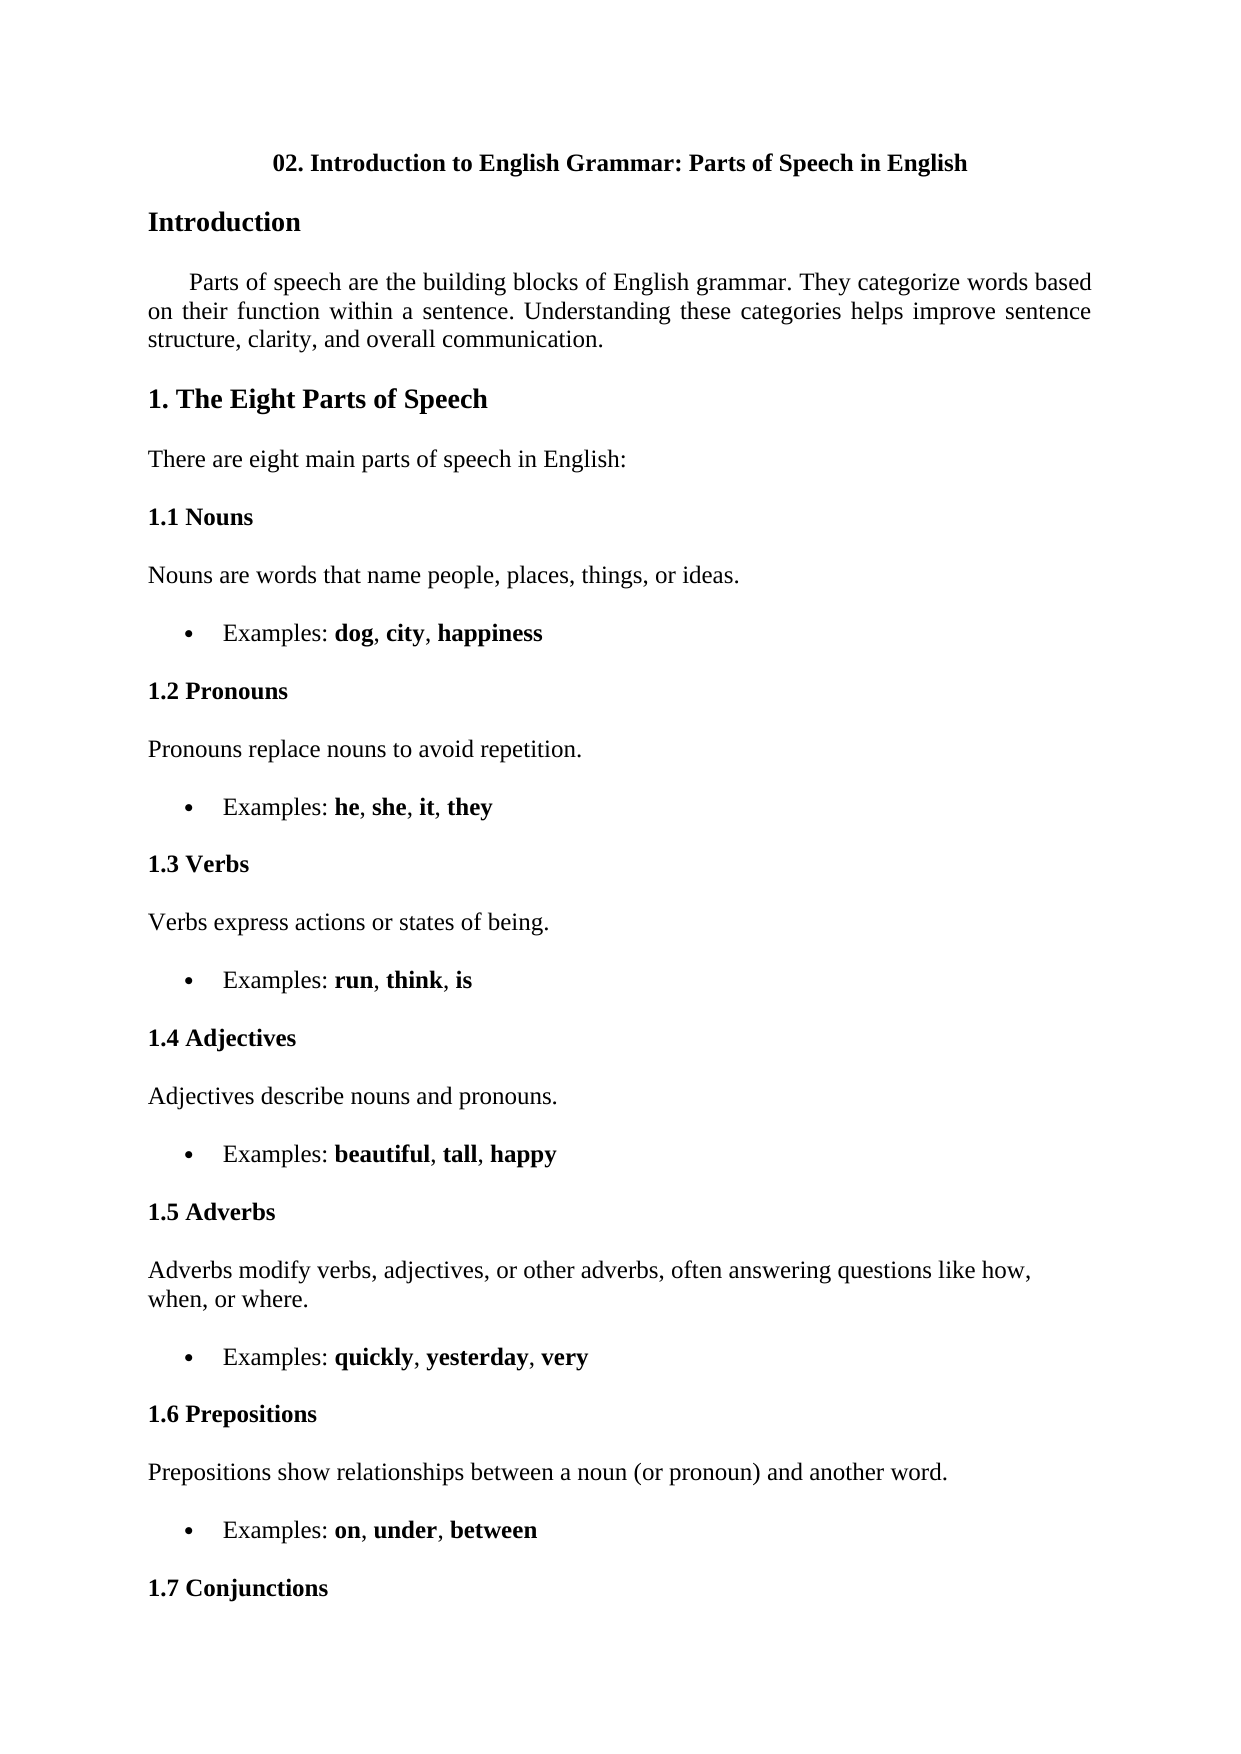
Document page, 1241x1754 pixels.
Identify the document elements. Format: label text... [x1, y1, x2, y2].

text Adjectives describe nouns and pronouns. [148, 1081, 1093, 1110]
text 1.6 Prepositions [148, 1399, 1093, 1428]
list Examples: on, under, between [185, 1515, 1093, 1544]
text 1.3 Verbs [148, 849, 1093, 878]
text 02. Introduction to English Grammar: Parts of Speech in English [148, 148, 1093, 176]
text 1.2 Pronouns [148, 676, 1093, 704]
text Verbs express actions or states of being. [148, 907, 1093, 936]
text Nouns are words that name people, places, things, or ideas. [148, 560, 1093, 589]
text 1.1 Nouns [148, 502, 1093, 531]
list Examples: beautiful, tall, happy [185, 1139, 1093, 1168]
list Examples: dog, city, happiness [185, 618, 1093, 647]
text Prepositions show relationships between a noun (or pronoun) and another word. [148, 1457, 1093, 1486]
list Examples: he, she, it, they [185, 792, 1093, 820]
text Adverbs modify verbs, adjectives, or other adverbs, often answering questions like how, when, or where. [148, 1255, 1093, 1312]
text 1. The Eight Parts of Speech [148, 382, 1093, 415]
text 1.7 Conjunctions [148, 1573, 1093, 1602]
text Introduction [148, 206, 1093, 238]
text 1.5 Adverbs [148, 1197, 1093, 1226]
list Examples: quickly, yesterday, very [185, 1342, 1093, 1370]
text 1.4 Adjectives [148, 1023, 1093, 1052]
list Examples: run, think, is [185, 965, 1093, 994]
text Parts of speech are the building blocks of English grammar. They categorize words based on their function within a sentence. Understanding these categories helps improve sentence structure, clarity, and overall communication. [148, 267, 1093, 353]
text There are eight main parts of speech in English: [148, 444, 1093, 473]
text Pronouns replace nouns to avoid repetition. [148, 734, 1093, 762]
